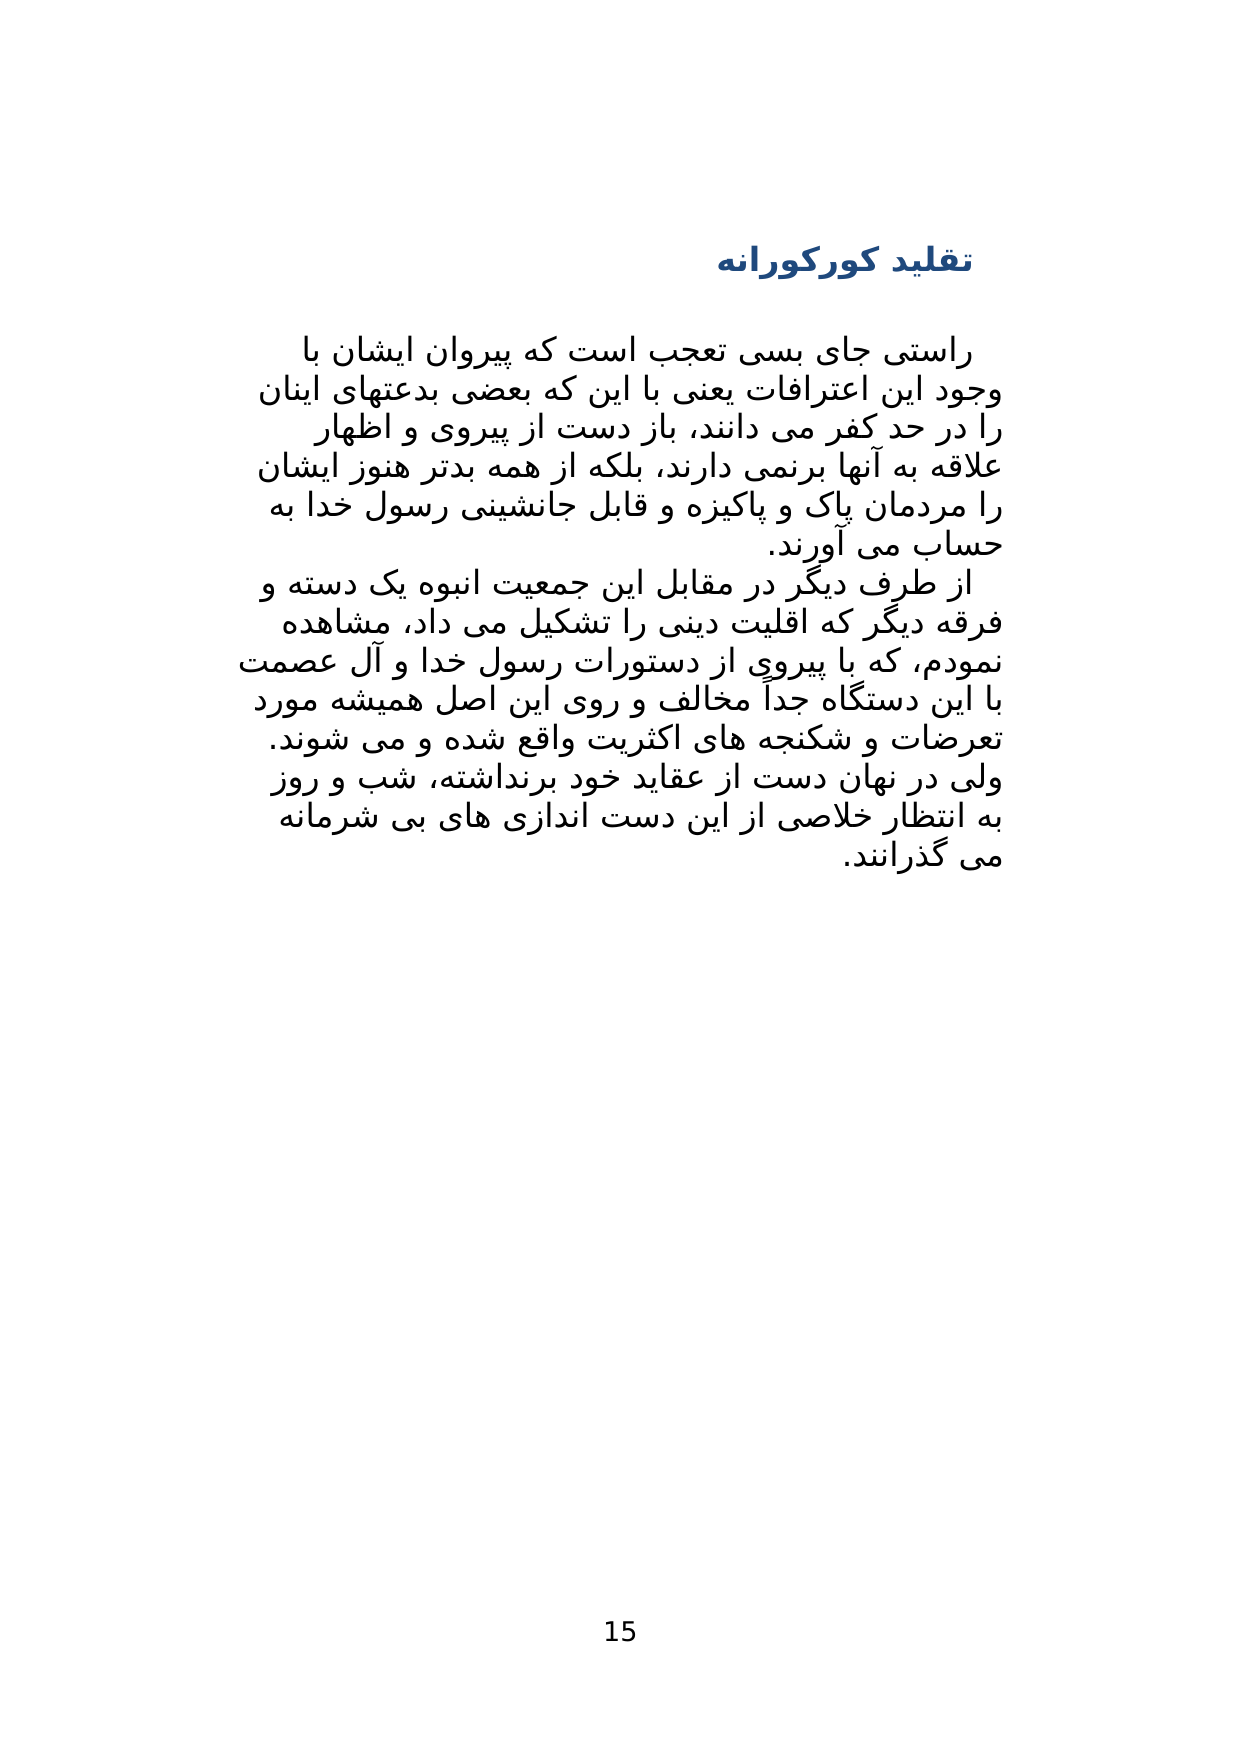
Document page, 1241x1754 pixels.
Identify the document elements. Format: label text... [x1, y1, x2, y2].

subtitle تقلید کورکورانه [236, 241, 1004, 279]
text از طرف دیگر در مقابل این جمعیت انبوه یک دسته و فرقه دیگر که اقلیت دینی را تشکیل می داد، مشاهده نمودم، که با پیروی از دستورات رسول خدا و آل عصمت با این دستگاه جداً مخالف و روی این اصل همیشه مورد تعرضات و شکنجه های اکثریت واقع شده و می شوند. ولی در نهان دست از عقاید خود برنداشته، شب و روز به انتظار خلاصی از این دست اندازی های بی شرمانه می گذرانند. [236, 563, 1004, 874]
text راستی جای بسی تعجب است که پیروان ایشان با وجود این اعترافات یعنی با این که بعضی بدعتهای اینان را در حد کفر می دانند، باز دست از پیروی و اظهار علاقه به آنها برنمی دارند، بلکه از همه بدتر هنوز ایشان را مردمان پاک و پاکیزه و قابل جانشینی رسول خدا به حساب می آورند. [236, 330, 1004, 563]
